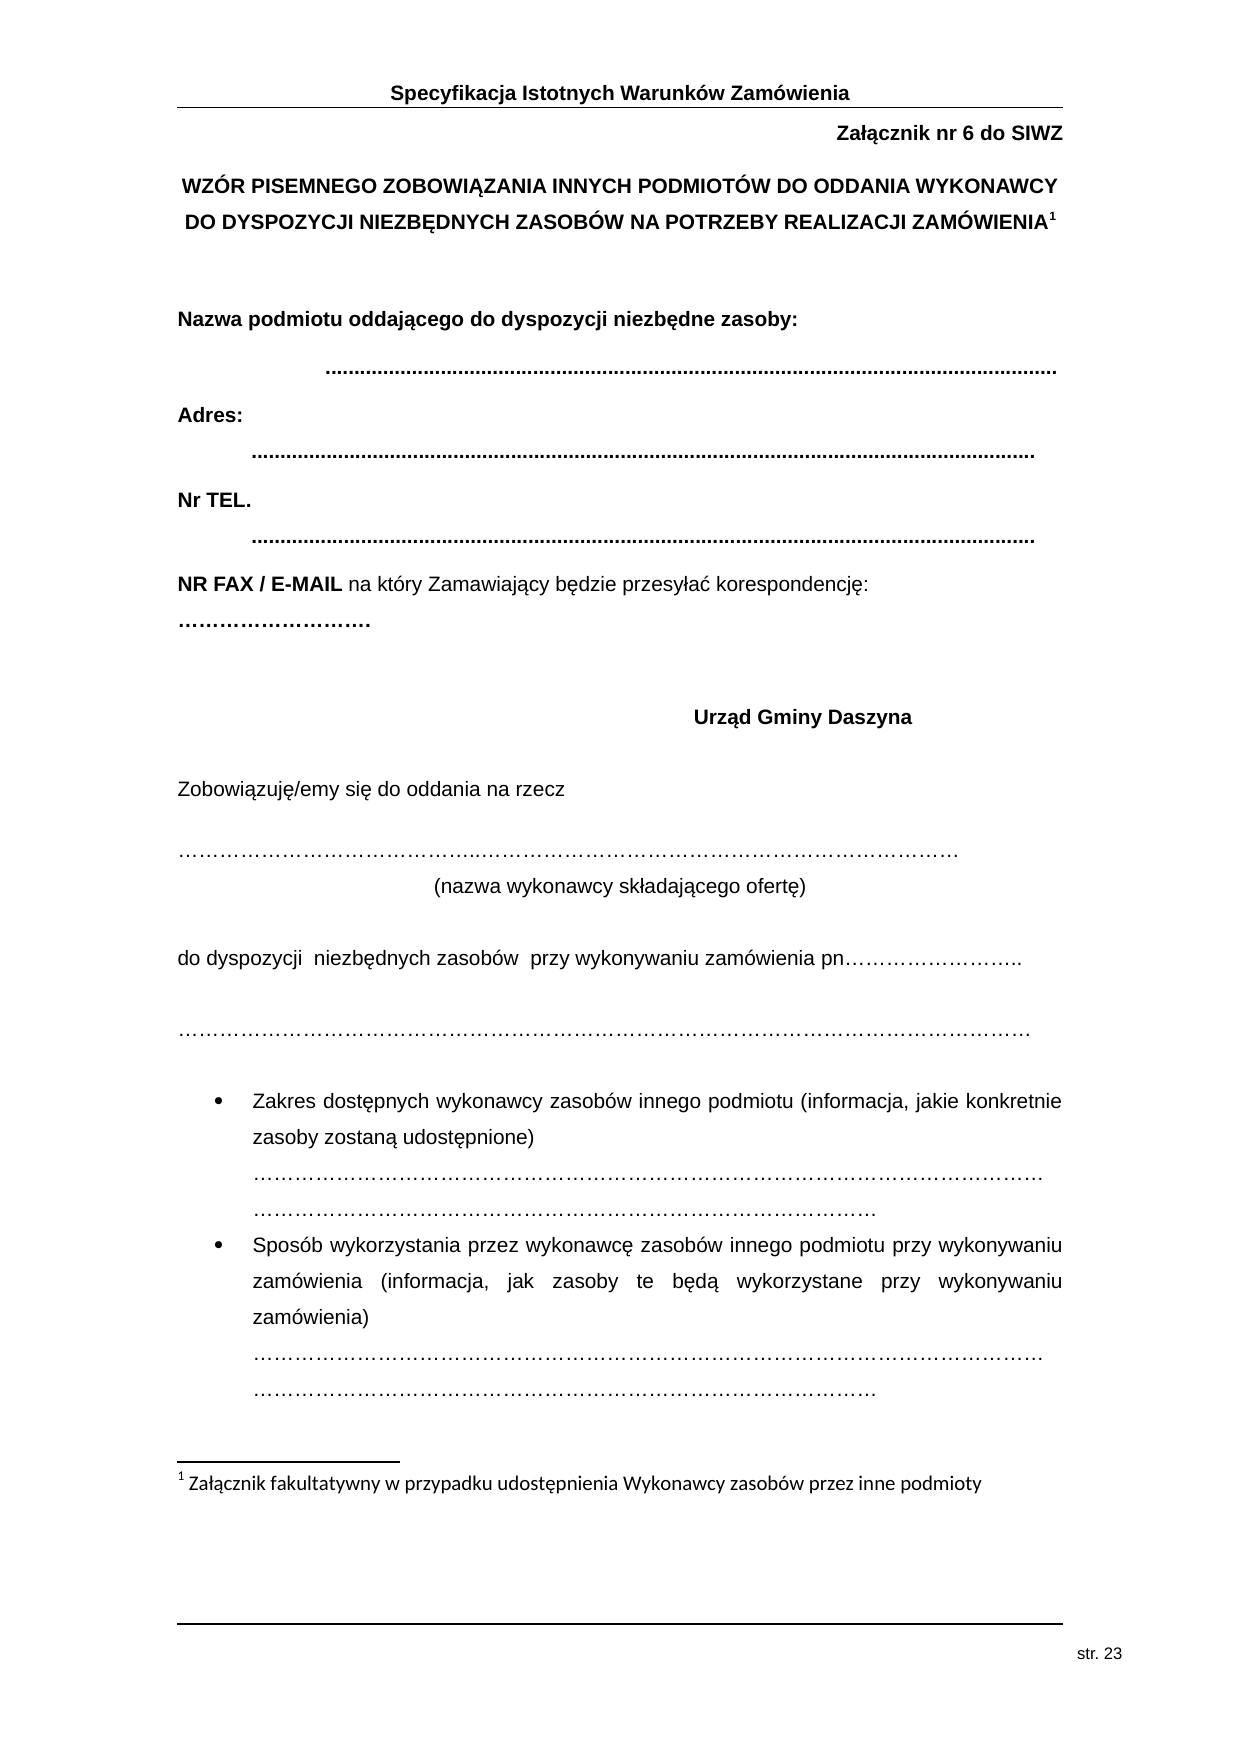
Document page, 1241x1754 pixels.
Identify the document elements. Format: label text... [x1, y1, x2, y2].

text …………………………………………………………………………………………………………………………………………………………………………………… [252, 1341, 1063, 1401]
list Zakres dostępnych wykonawcy zasobów innego podmiotu (informacja, jakie konkretnie zasoby zostaną udostępnione) [215, 1089, 1063, 1149]
list Sposób wykorzystania przez wykonawcę zasobów innego podmiotu przy wykonywaniu zamówienia (informacja, jak zasoby te będą wykorzystane przy wykonywaniu zamówienia) [215, 1233, 1063, 1329]
text (nazwa wykonawcy składającego ofertę) [177, 873, 1063, 897]
text WZÓR PISEMNEGO ZOBOWIĄZANIA INNYCH PODMIOTÓW DO ODDANIA WYKONAWCY DO DYSPOZYCJI NIEZBĘDNYCH ZASOBÓW NA POTRZEBY REALIZACJI ZAMÓWIENIA [177, 173, 1063, 233]
list ............................................................................................................................... [251, 355, 1063, 379]
text …………………………………………………………………………………………………………………………………………………………………………………… [252, 1161, 1063, 1221]
text NR FAX / E-MAIL na który Zamawiający będzie przesyłać korespondencję: ………………………. [177, 572, 1063, 632]
text Załącznik nr 6 do SIWZ [177, 121, 1063, 145]
text Urząd Gminy Daszyna [619, 705, 1063, 729]
text ……………………………………..…………………………………………………………… [177, 838, 1063, 862]
text Zobowiązuję/emy się do oddania na rzecz [177, 777, 1063, 801]
list Adres: ........................................................................................................................................ [177, 403, 1063, 463]
text do dyspozycji niezbędnych zasobów przy wykonywaniu zamówienia pn…………………….. [177, 945, 1063, 969]
list Nazwa podmiotu oddającego do dyspozycji niezbędne zasoby: [177, 306, 1063, 330]
list Nr TEL. ........................................................................................................................................ [177, 488, 1063, 547]
text …………………………………………………………………………………………………………… [177, 1017, 1063, 1041]
